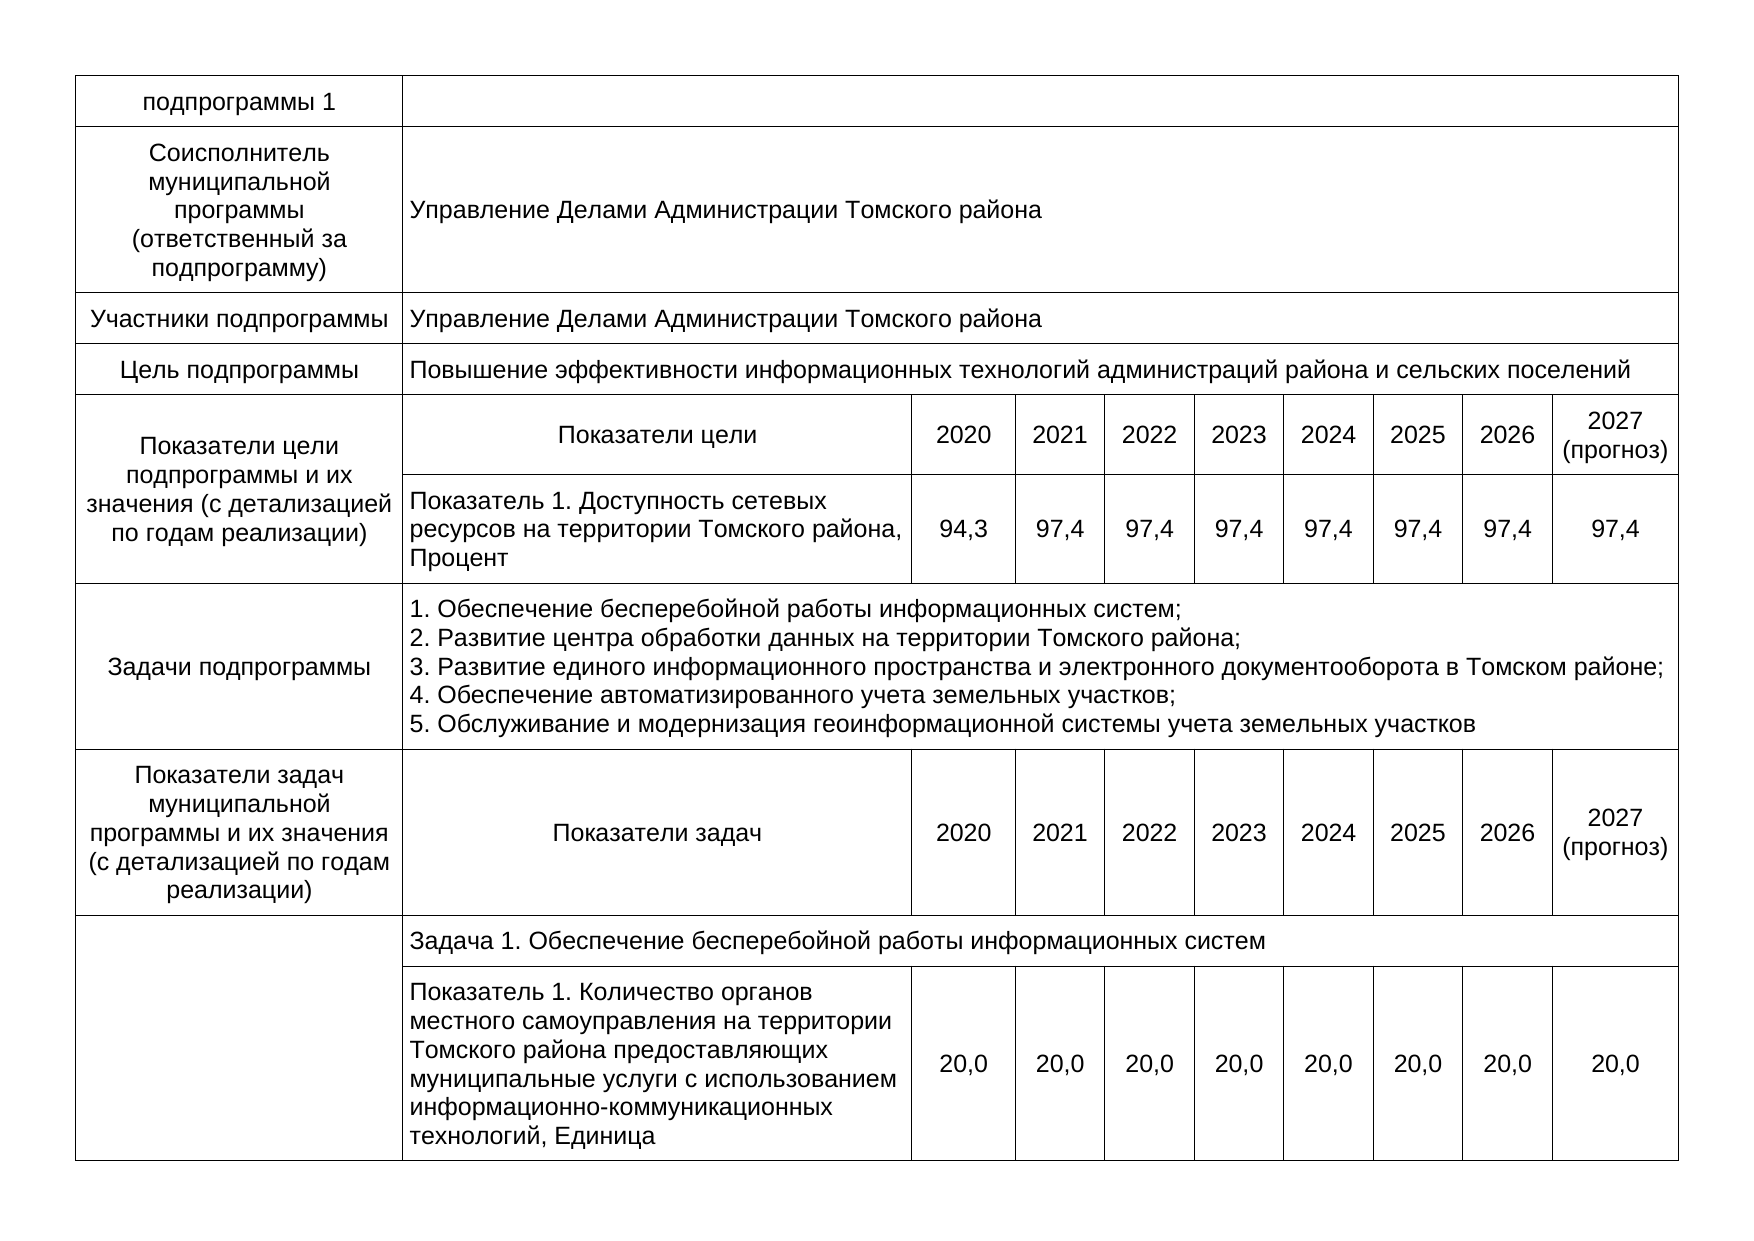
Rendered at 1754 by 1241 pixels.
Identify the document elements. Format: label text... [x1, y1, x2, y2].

table_cell 97,4 [1195, 475, 1283, 582]
table_cell Задача 1. Обеспечение бесперебойной работы информационных систем [403, 916, 1678, 966]
table_cell Показатель 1. Количество органов местного самоуправления на территории Томского района предоставляющих муниципальные услуги с использованием информационно-коммуникационных технологий, Единица [403, 967, 911, 1160]
table_cell Показатели цели [403, 395, 911, 474]
table_cell Управление Делами Администрации Томского района [403, 293, 1678, 343]
table_cell 2027 (прогноз) [1553, 750, 1678, 914]
table_cell Показатель 1. Доступность сетевых ресурсов на территории Томского района, Процент [403, 475, 911, 582]
table_cell 1. Обеспечение бесперебойной работы информационных систем; 2. Развитие центра обработки данных на территории Томского района; 3. Развитие единого информационного пространства и электронного документооборота в Томском районе; 4. Обеспечение автоматизированного учета земельных участков; 5. Обслуживание и модернизация геоинформационной системы учета земельных участков [403, 584, 1678, 748]
table_cell Повышение эффективности информационных технологий администраций района и сельских поселений [403, 344, 1678, 394]
table_cell 2024 [1284, 750, 1373, 914]
table_cell Цель подпрограммы [76, 344, 402, 394]
table_cell 2026 [1463, 750, 1552, 914]
table_cell 20,0 [1463, 967, 1552, 1160]
table_cell 2020 [912, 395, 1015, 474]
table_cell Показатели задач муниципальной программы и их значения (с детализацией по годам реализации) [76, 750, 402, 914]
table_cell Соисполнитель муниципальной программы (ответственный за подпрограмму) [76, 127, 402, 292]
table_cell 2025 [1374, 750, 1462, 914]
table_cell Управление Делами Администрации Томского района [403, 127, 1678, 292]
table_cell 97,4 [1553, 475, 1678, 582]
table_cell 20,0 [912, 967, 1015, 1160]
table_cell 2027 (прогноз) [1553, 395, 1678, 474]
table_cell 20,0 [1195, 967, 1283, 1160]
table_cell Задачи подпрограммы [76, 584, 402, 748]
table_cell 97,4 [1105, 475, 1194, 582]
table_cell 20,0 [1016, 967, 1104, 1160]
table_cell 97,4 [1016, 475, 1104, 582]
table_cell 97,4 [1284, 475, 1373, 582]
table_cell Показатели задач [403, 750, 911, 914]
table_cell 2023 [1195, 750, 1283, 914]
table_cell 2022 [1105, 750, 1194, 914]
table_cell [76, 916, 402, 1160]
table_cell 2026 [1463, 395, 1552, 474]
table_cell Показатели цели подпрограммы и их значения (с детализацией по годам реализации) [76, 395, 402, 582]
table_cell 2023 [1195, 395, 1283, 474]
table_cell 97,4 [1463, 475, 1552, 582]
table_cell 97,4 [1374, 475, 1462, 582]
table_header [76, 76, 402, 126]
table_cell 20,0 [1284, 967, 1373, 1160]
table_cell 94,3 [912, 475, 1015, 582]
table_cell 20,0 [1105, 967, 1194, 1160]
table_cell 2022 [1105, 395, 1194, 474]
table_cell 20,0 [1553, 967, 1678, 1160]
table_cell 2021 [1016, 750, 1104, 914]
table_cell 2024 [1284, 395, 1373, 474]
table_cell 20,0 [1374, 967, 1462, 1160]
table_cell 2021 [1016, 395, 1104, 474]
table_cell 2020 [912, 750, 1015, 914]
table_cell Участники подпрограммы [76, 293, 402, 343]
table_cell 2025 [1374, 395, 1462, 474]
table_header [403, 76, 1678, 126]
